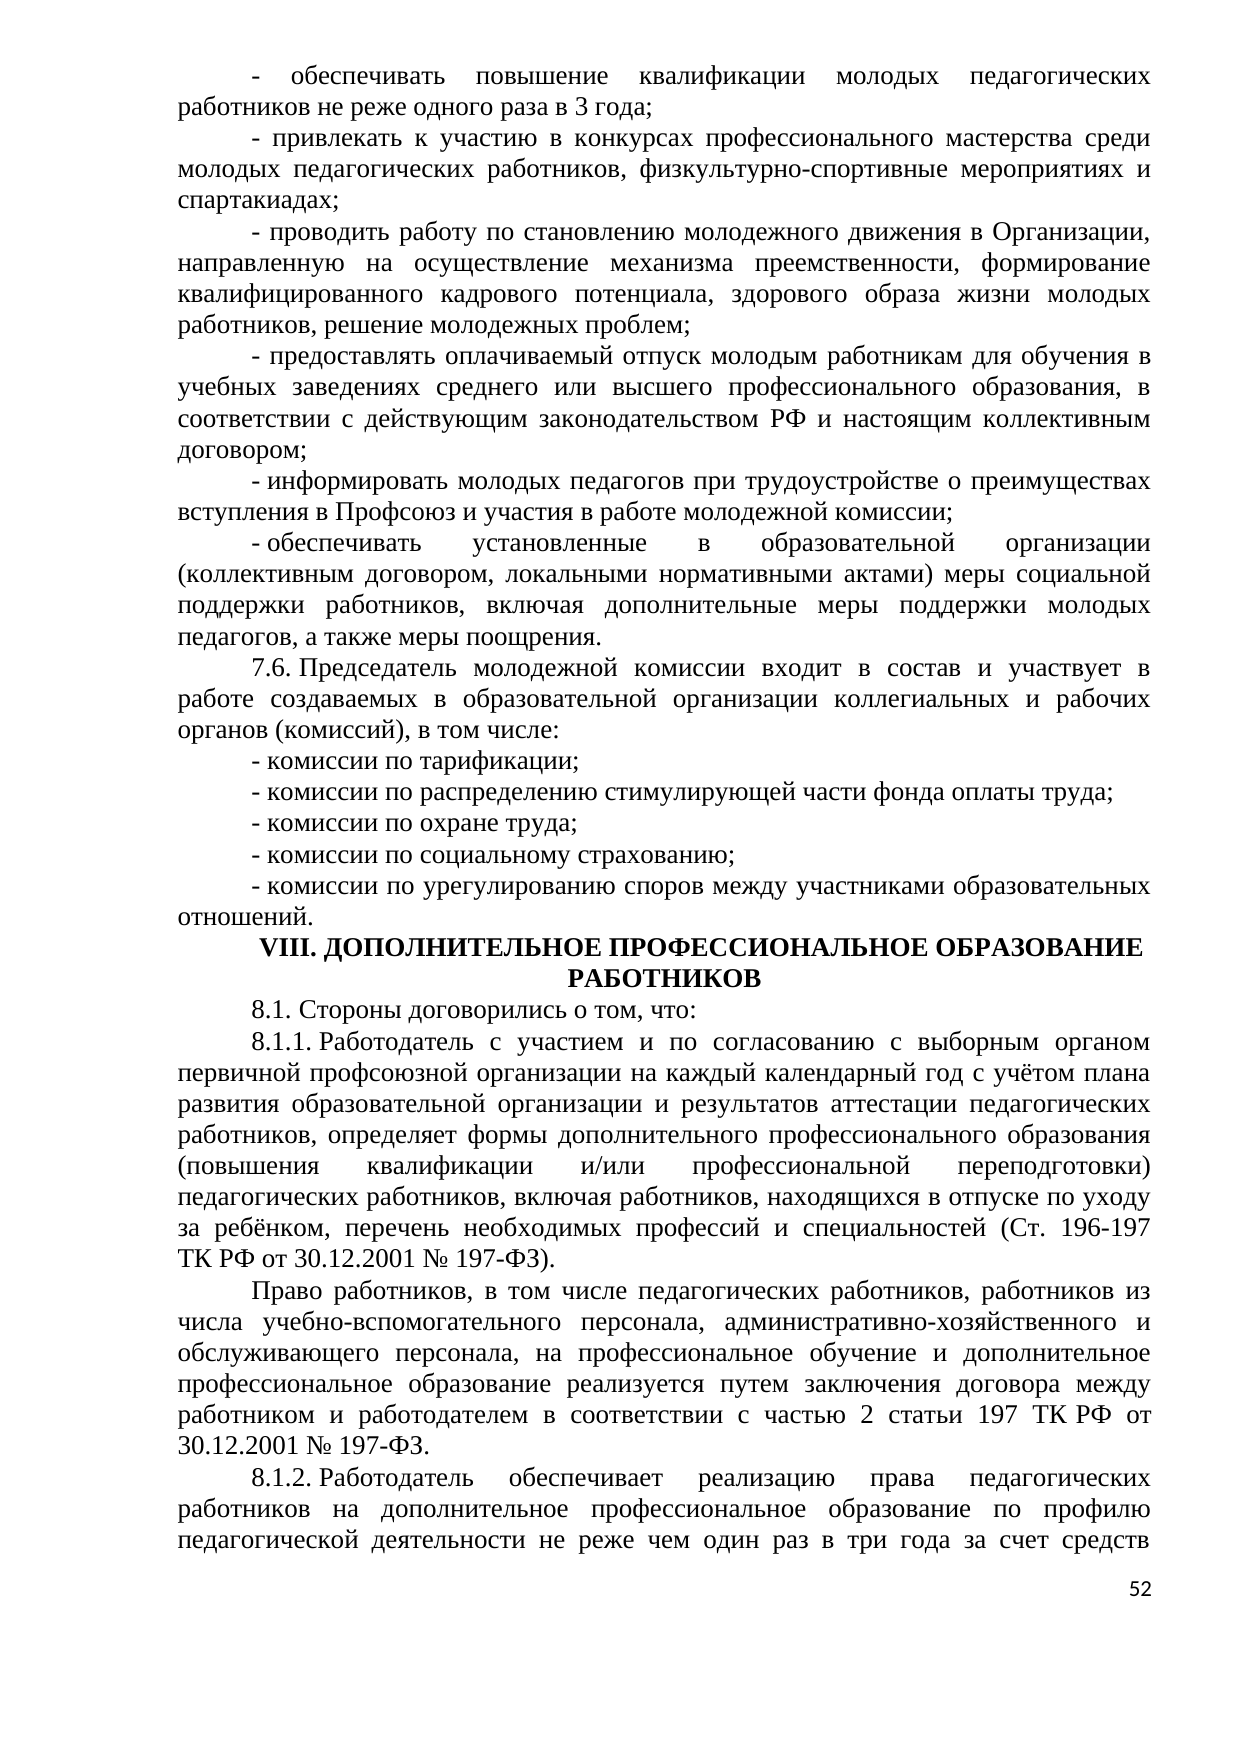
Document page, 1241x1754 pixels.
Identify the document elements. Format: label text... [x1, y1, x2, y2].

text - обеспечивать повышение квалификации молодых педагогических работников не реже одного раза в 3 года; [177, 59, 1152, 121]
text - комиссии по распределению стимулирующей части фонда оплаты труда; [177, 775, 1152, 807]
text - комиссии по охране труда; [177, 807, 1152, 838]
text 8.1.1. Работодатель с участием и по согласованию с выборным органом первичной профсоюзной организации на каждый календарный год с учётом плана развития образовательной организации и результатов аттестации педагогических работников, определяет формы дополнительного профессионального образования (повышения квалификации и/или профессиональной переподготовки) педагогических работников, включая работников, находящихся в отпуске по уходу за ребёнком, перечень необходимых профессий и специальностей (Ст. 196-197 ТК РФ от 30.12.2001 № 197-ФЗ). [177, 1024, 1152, 1274]
text VIII. ДОПОЛНИТЕЛЬНОЕ ПРОФЕССИОНАЛЬНОЕ ОБРАЗОВАНИЕ РАБОТНИКОВ [177, 931, 1152, 993]
text - информировать молодых педагогов при трудоустройстве о преимуществах вступления в Профсоюз и участия в работе молодежной комиссии; [177, 464, 1152, 526]
text - обеспечивать установленные в образовательной организации (коллективным договором, локальными нормативными актами) меры социальной поддержки работников, включая дополнительные меры поддержки молодых педагогов, а также меры поощрения. [177, 526, 1152, 651]
text 8.1. Стороны договорились о том, что: [177, 993, 1152, 1024]
text - предоставлять оплачиваемый отпуск молодым работникам для обучения в учебных заведениях среднего или высшего профессионального образования, в соответствии с действующим законодательством РФ и настоящим коллективным договором; [177, 339, 1152, 464]
text - комиссии по тарификации; [177, 744, 1152, 775]
text - комиссии по урегулированию споров между участниками образовательных отношений. [177, 869, 1152, 931]
text 7.6. Председатель молодежной комиссии входит в состав и участвует в работе создаваемых в образовательной организации коллегиальных и рабочих органов (комиссий), в том числе: [177, 651, 1152, 744]
text - привлекать к участию в конкурсах профессионального мастерства среди молодых педагогических работников, физкультурно-спортивные мероприятиях и спартакиадах; [177, 121, 1152, 215]
text Право работников, в том числе педагогических работников, работников из числа учебно-вспомогательного персонала, административно-хозяйственного и обслуживающего персонала, на профессиональное обучение и дополнительное профессиональное образование реализуется путем заключения договора между работником и работодателем в соответствии с частью 2 статьи 197 ТК РФ от 30.12.2001 № 197-ФЗ. [177, 1274, 1152, 1461]
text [177, 1461, 1152, 1554]
text - комиссии по социальному страхованию; [177, 838, 1152, 869]
text - проводить работу по становлению молодежного движения в Организации, направленную на осуществление механизма преемственности, формирование квалифицированного кадрового потенциала, здорового образа жизни молодых работников, решение молодежных проблем; [177, 215, 1152, 339]
